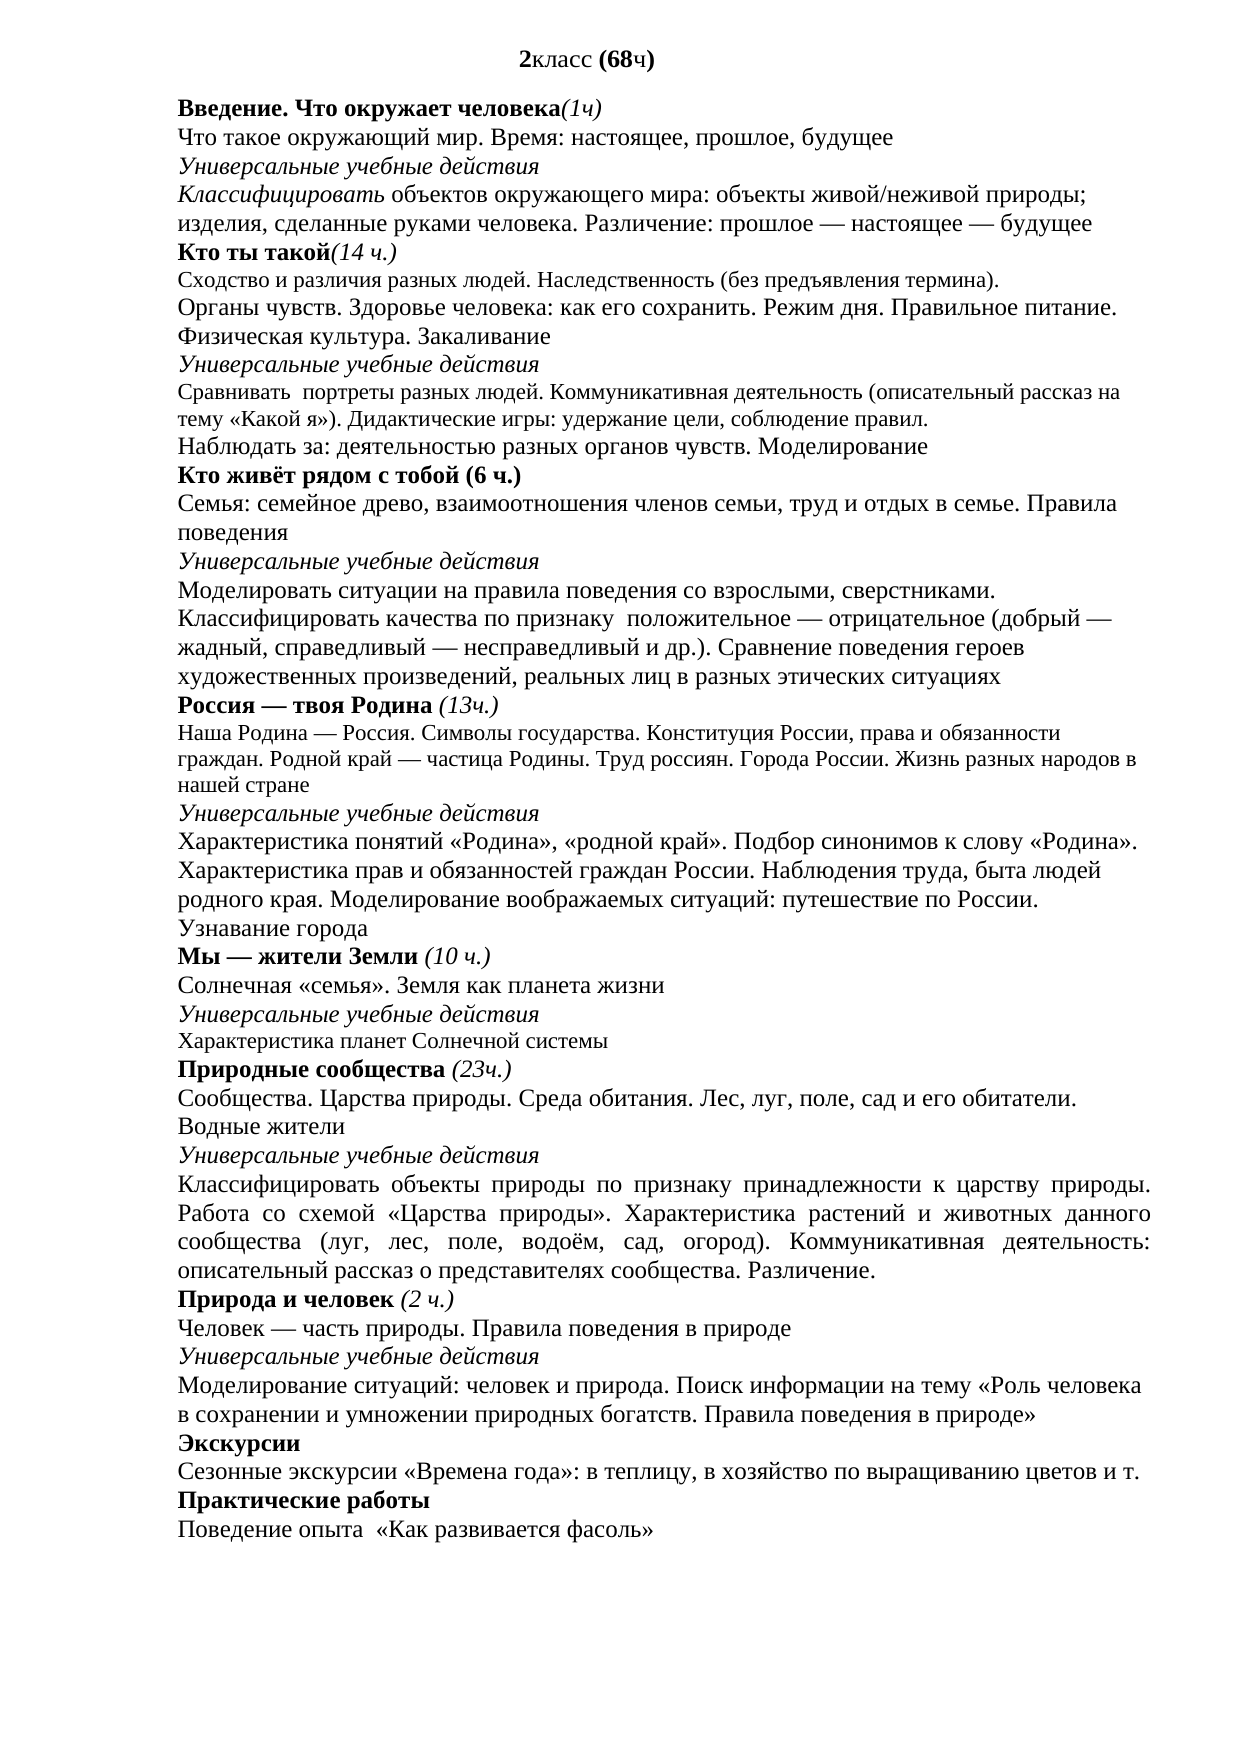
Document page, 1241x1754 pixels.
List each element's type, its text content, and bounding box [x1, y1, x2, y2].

text Универсальные учебные действия [177, 151, 1152, 179]
text Введение. Что окружает человека(1ч) [177, 93, 1152, 122]
text Солнечная «семья». Земля как планета жизни [177, 970, 1152, 999]
text Россия — твоя Родина (13ч.) [177, 690, 1152, 718]
text Универсальные учебные действия [177, 349, 1152, 378]
text Поведение опыта «Как развивается фасоль» [177, 1514, 1152, 1543]
text Наша Родина — Россия. Символы государства. Конституция России, права и обязанности граждан. Родной край — частица Родины. Труд россиян. Города России. Жизнь разных народов в нашей стране [177, 718, 1152, 798]
text Универсальные учебные действия [177, 1140, 1152, 1169]
text Природа и человек (2 ч.) [177, 1284, 1152, 1313]
text Моделировать ситуации на правила поведения со взрослыми, сверстниками. Классифицировать качества по признаку положительное — отрицательное (добрый — жадный, справедливый — несправедливый и др.). Сравнение поведения героев художественных произведений, реальных лиц в разных этических ситуациях [177, 575, 1152, 690]
text Сообщества. Царства природы. Среда обитания. Лес, луг, поле, сад и его обитатели. Водные жители [177, 1083, 1152, 1140]
text Характеристика планет Солнечной системы [177, 1028, 1152, 1054]
text Классифицировать объектов окружающего мира: объекты живой/неживой природы; изделия, сделанные руками человека. Различение: прошлое — настоящее — будущее [177, 179, 1152, 237]
text Сравнивать портреты разных людей. Коммуникативная деятельность (описательный рассказ на тему «Какой я»). Дидактические игры: удержание цели, соблюдение правил. [177, 378, 1152, 431]
text Универсальные учебные действия [177, 999, 1152, 1028]
text Практические работы [177, 1485, 1152, 1514]
text Классифицировать объекты природы по признаку принадлежности к царству природы. Работа со схемой «Царства природы». Характеристика растений и животных данного сообщества (луг, лес, поле, водоём, сад, огород). Коммуникативная деятельность: описательный рассказ о представителях сообщества. Различение. [177, 1169, 1152, 1284]
text Универсальные учебные действия [177, 1341, 1152, 1370]
text Универсальные учебные действия [177, 546, 1152, 575]
text 2класс (68ч) [188, 44, 986, 73]
text Сезонные экскурсии «Времена года»: в теплицу, в хозяйство по выращиванию цветов и т. [177, 1456, 1152, 1485]
text Семья: семейное древо, взаимоотношения членов семьи, труд и отдых в семье. Правила поведения [177, 488, 1152, 546]
text Кто живёт рядом с тобой (6 ч.) [177, 460, 1152, 488]
text Органы чувств. Здоровье человека: как его сохранить. Режим дня. Правильное питание. Физическая культура. Закаливание [177, 292, 1152, 349]
text Универсальные учебные действия [177, 798, 1152, 826]
text Моделирование ситуаций: человек и природа. Поиск информации на тему «Роль человека в сохранении и умножении природных богатств. Правила поведения в природе» [177, 1370, 1152, 1428]
text Кто ты такой(14 ч.) [177, 237, 1152, 266]
text Что такое окружающий мир. Время: настоящее, прошлое, будущее [177, 122, 1152, 151]
text Экскурсии [177, 1428, 1152, 1456]
text Природные сообщества (23ч.) [177, 1054, 1152, 1083]
text Характеристика понятий «Родина», «родной край». Подбор синонимов к слову «Родина». Характеристика прав и обязанностей граждан России. Наблюдения труда, быта людей родного края. Моделирование воображаемых ситуаций: путешествие по России. Узнавание города [177, 826, 1152, 941]
text Наблюдать за: деятельностью разных органов чувств. Моделирование [177, 431, 1152, 460]
text Сходство и различия разных людей. Наследственность (без предъявления термина). [177, 266, 1152, 292]
text Человек — часть природы. Правила поведения в природе [177, 1313, 1152, 1341]
text Мы — жители Земли (10 ч.) [177, 941, 1152, 970]
